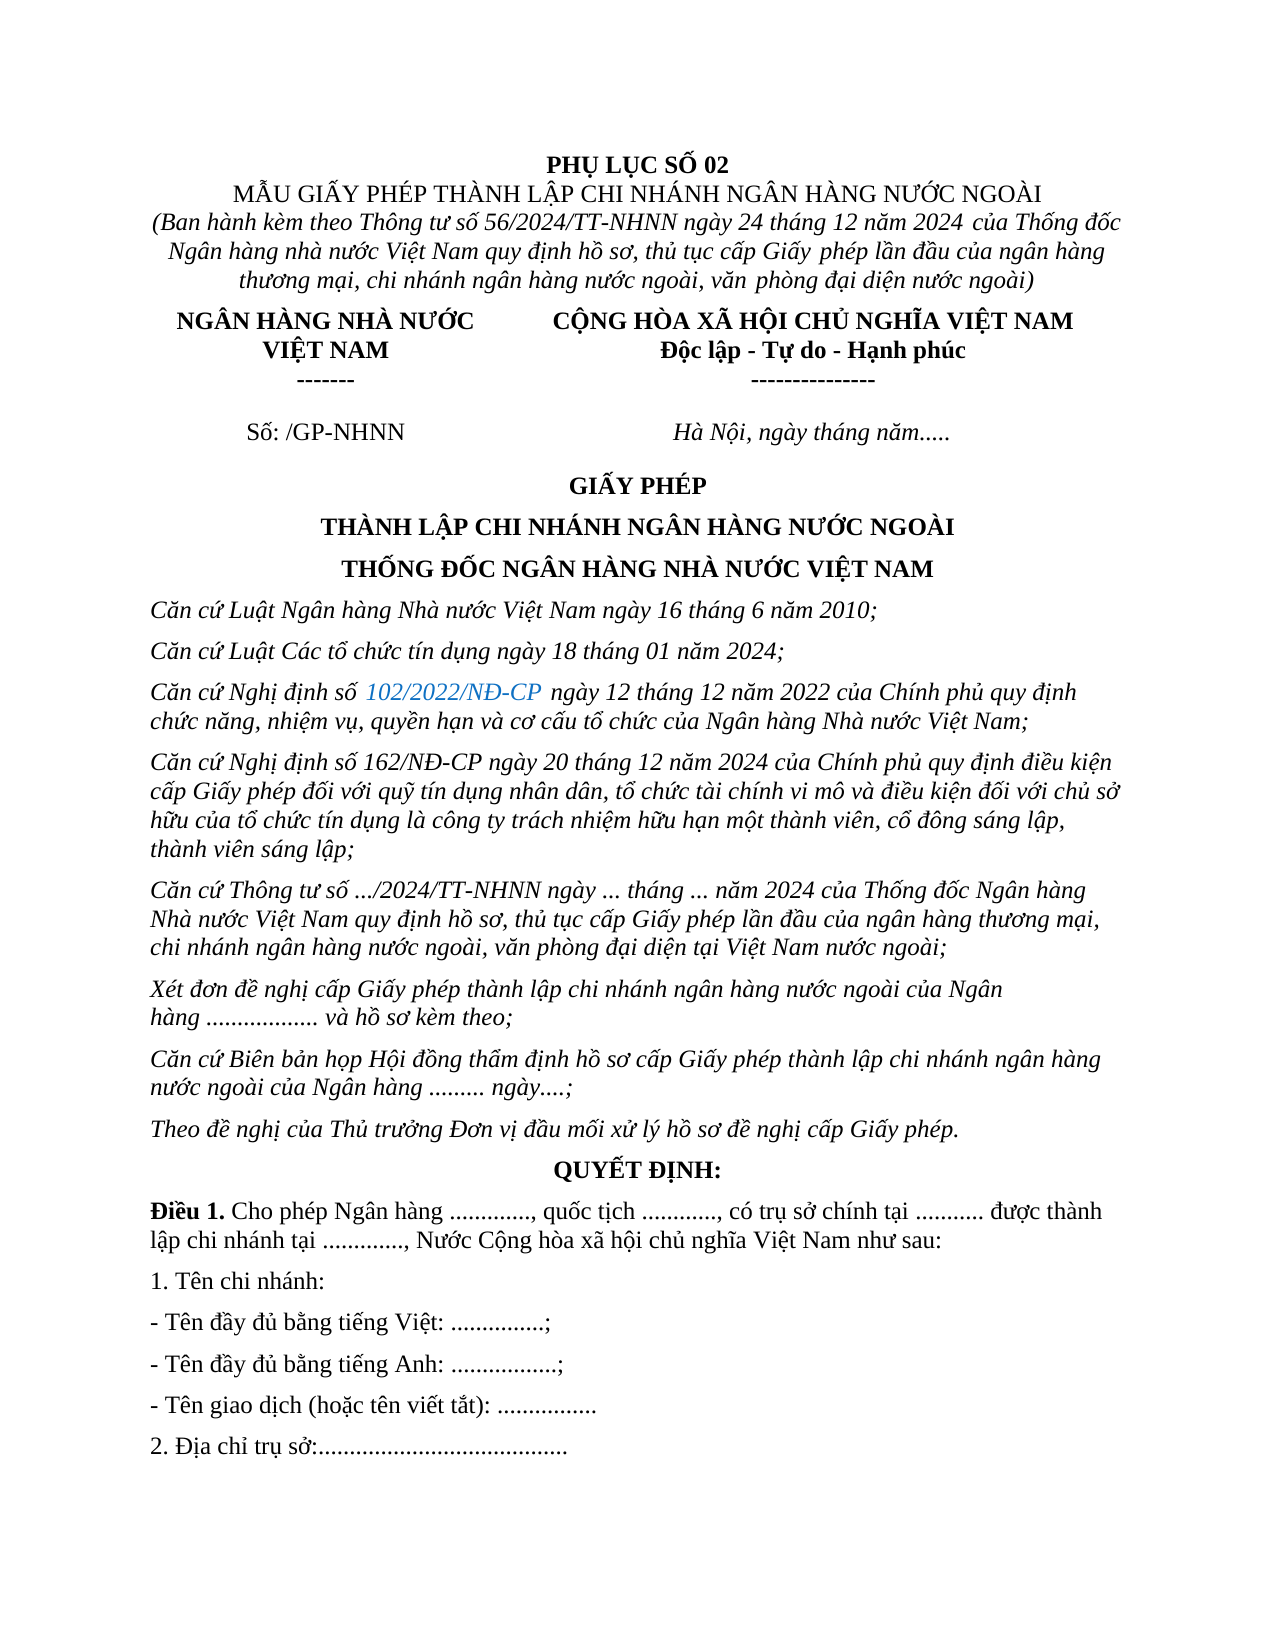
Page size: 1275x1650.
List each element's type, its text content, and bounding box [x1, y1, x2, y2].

text Căn cứ Nghị định số 162/NĐ-CP ngày 20 tháng 12 năm 2024 của Chính phủ quy định điều kiện cấp Giấy phép đối với quỹ tín dụng nhân dân, tổ chức tài chính vi mô và điều kiện đối với chủ sở hữu của tổ chức tín dụng là công ty trách nhiệm hữu hạn một thành viên, cổ đông sáng lập, thành viên sáng lập; [150, 747, 1125, 862]
text GIẤY PHÉP [150, 471, 1125, 500]
table_header CỘNG HÒA XÃ HỘI CHỦ NGHĨA VIỆT NAM Độc lập - Tự do - Hạnh phúc --------------- [501, 294, 1125, 405]
text 2. Địa chỉ trụ sở:........................................ [150, 1431, 1125, 1460]
table_header NGÂN HÀNG NHÀ NƯỚC VIỆT NAM ------- [150, 294, 501, 405]
text Căn cứ Biên bản họp Hội đồng thẩm định hồ sơ cấp Giấy phép thành lập chi nhánh ngân hàng nước ngoài của Ngân hàng ......... ngày....; [150, 1044, 1125, 1101]
text Căn cứ Nghị định số 102/2022/NĐ-CP ngày 12 tháng 12 năm 2022 của Chính phủ quy định chức năng, nhiệm vụ, quyền hạn và cơ cấu tổ chức của Ngân hàng Nhà nước Việt Nam; [150, 677, 1125, 735]
text 1. Tên chi nhánh: [150, 1266, 1125, 1295]
text - Tên giao dịch (hoặc tên viết tắt): ................ [150, 1390, 1125, 1419]
text Xét đơn đề nghị cấp Giấy phép thành lập chi nhánh ngân hàng nước ngoài của Ngân hàng .................. và hồ sơ kèm theo; [150, 974, 1125, 1031]
text QUYẾT ĐỊNH: [150, 1155, 1125, 1184]
text Điều 1. Cho phép Ngân hàng ............., quốc tịch ............, có trụ sở chính tại ........... được thành lập chi nhánh tại ............., Nước Cộng hòa xã hội chủ nghĩa Việt Nam như sau: [150, 1196, 1125, 1254]
text Căn cứ Luật Các tổ chức tín dụng ngày 18 tháng 01 năm 2024; [150, 636, 1125, 665]
text Căn cứ Thông tư số .../2024/TT-NHNN ngày ... tháng ... năm 2024 của Thống đốc Ngân hàng Nhà nước Việt Nam quy định hồ sơ, thủ tục cấp Giấy phép lần đầu của ngân hàng thương mại, chi nhánh ngân hàng nước ngoài, văn phòng đại diện tại Việt Nam nước ngoài; [150, 875, 1125, 961]
text Theo đề nghị của Thủ trưởng Đơn vị đầu mối xử lý hồ sơ đề nghị cấp Giấy phép. [150, 1114, 1125, 1142]
text THÀNH LẬP CHI NHÁNH NGÂN HÀNG NƯỚC NGOÀI [150, 512, 1125, 541]
text THỐNG ĐỐC NGÂN HÀNG NHÀ NƯỚC VIỆT NAM [150, 554, 1125, 582]
text MẪU GIẤY PHÉP THÀNH LẬP CHI NHÁNH NGÂN HÀNG NƯỚC NGOÀI (Ban hành kèm theo Thông tư số 56/2024/TT-NHNN ngày 24 tháng 12 năm 2024 của Thống đốc Ngân hàng nhà nước Việt Nam quy định hồ sơ, thủ tục cấp Giấy phép lần đầu của ngân hàng thương mại, chi nhánh ngân hàng nước ngoài, văn phòng đại diện nước ngoài) [150, 179, 1125, 294]
text PHỤ LỤC SỐ 02 [150, 150, 1125, 179]
table_cell Hà Nội, ngày tháng năm..... [501, 405, 1125, 459]
text Căn cứ Luật Ngân hàng Nhà nước Việt Nam ngày 16 tháng 6 năm 2010; [150, 595, 1125, 624]
table_cell Số: /GP-NHNN [150, 405, 501, 459]
text - Tên đầy đủ bằng tiếng Việt: ...............; [150, 1307, 1125, 1336]
text - Tên đầy đủ bằng tiếng Anh: .................; [150, 1349, 1125, 1377]
